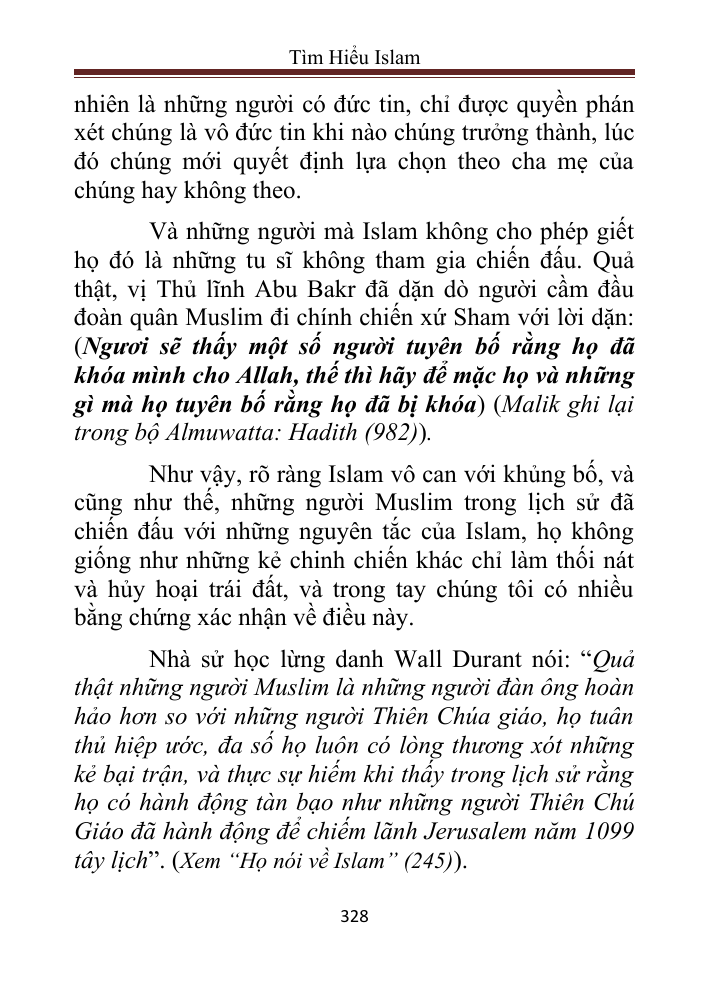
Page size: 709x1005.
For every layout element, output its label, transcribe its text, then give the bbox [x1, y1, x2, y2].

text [74, 89, 635, 204]
text Như vậy, rõ ràng Islam vô can với khủng bố, và cũng như thế, những người Muslim trong lịch sử đã chiến đấu với những nguyên tắc của Islam, họ không giống như những kẻ chinh chiến khác chỉ làm thối nát và hủy hoại trái đất, và trong tay chúng tôi có nhiều bằng chứng xác nhận về điều này. [74, 459, 635, 631]
text Và những người mà Islam không cho phép giết họ đó là những tu sĩ không tham gia chiến đấu. Quả thật, vị Thủ lĩnh Abu Bakr đã dặn dò người cầm đầu đoàn quân Muslim đi chính chiến xứ Sham với lời dặn: (Ngươi sẽ thấy một số người tuyên bố rằng họ đã khóa mình cho Allah, thế thì hãy để mặc họ và những gì mà họ tuyên bố rằng họ đã bị khóa) (Malik ghi lại trong bộ Almuwatta: Hadith (982)). [74, 216, 635, 446]
text Nhà sử học lừng danh Wall Durant nói: “Quả thật những người Muslim là những người đàn ông hoàn hảo hơn so với những người Thiên Chúa giáo, họ tuân thủ hiệp ước, đa số họ luôn có lòng thương xót những kẻ bại trận, và thực sự hiếm khi thấy trong lịch sử rằng họ có hành động tàn bạo như những người Thiên Chú Giáo đã hành động để chiếm lãnh Jerusalem năm 1099 tây lịch”. (Xem “Họ nói về Islam” (245)). [74, 644, 635, 874]
